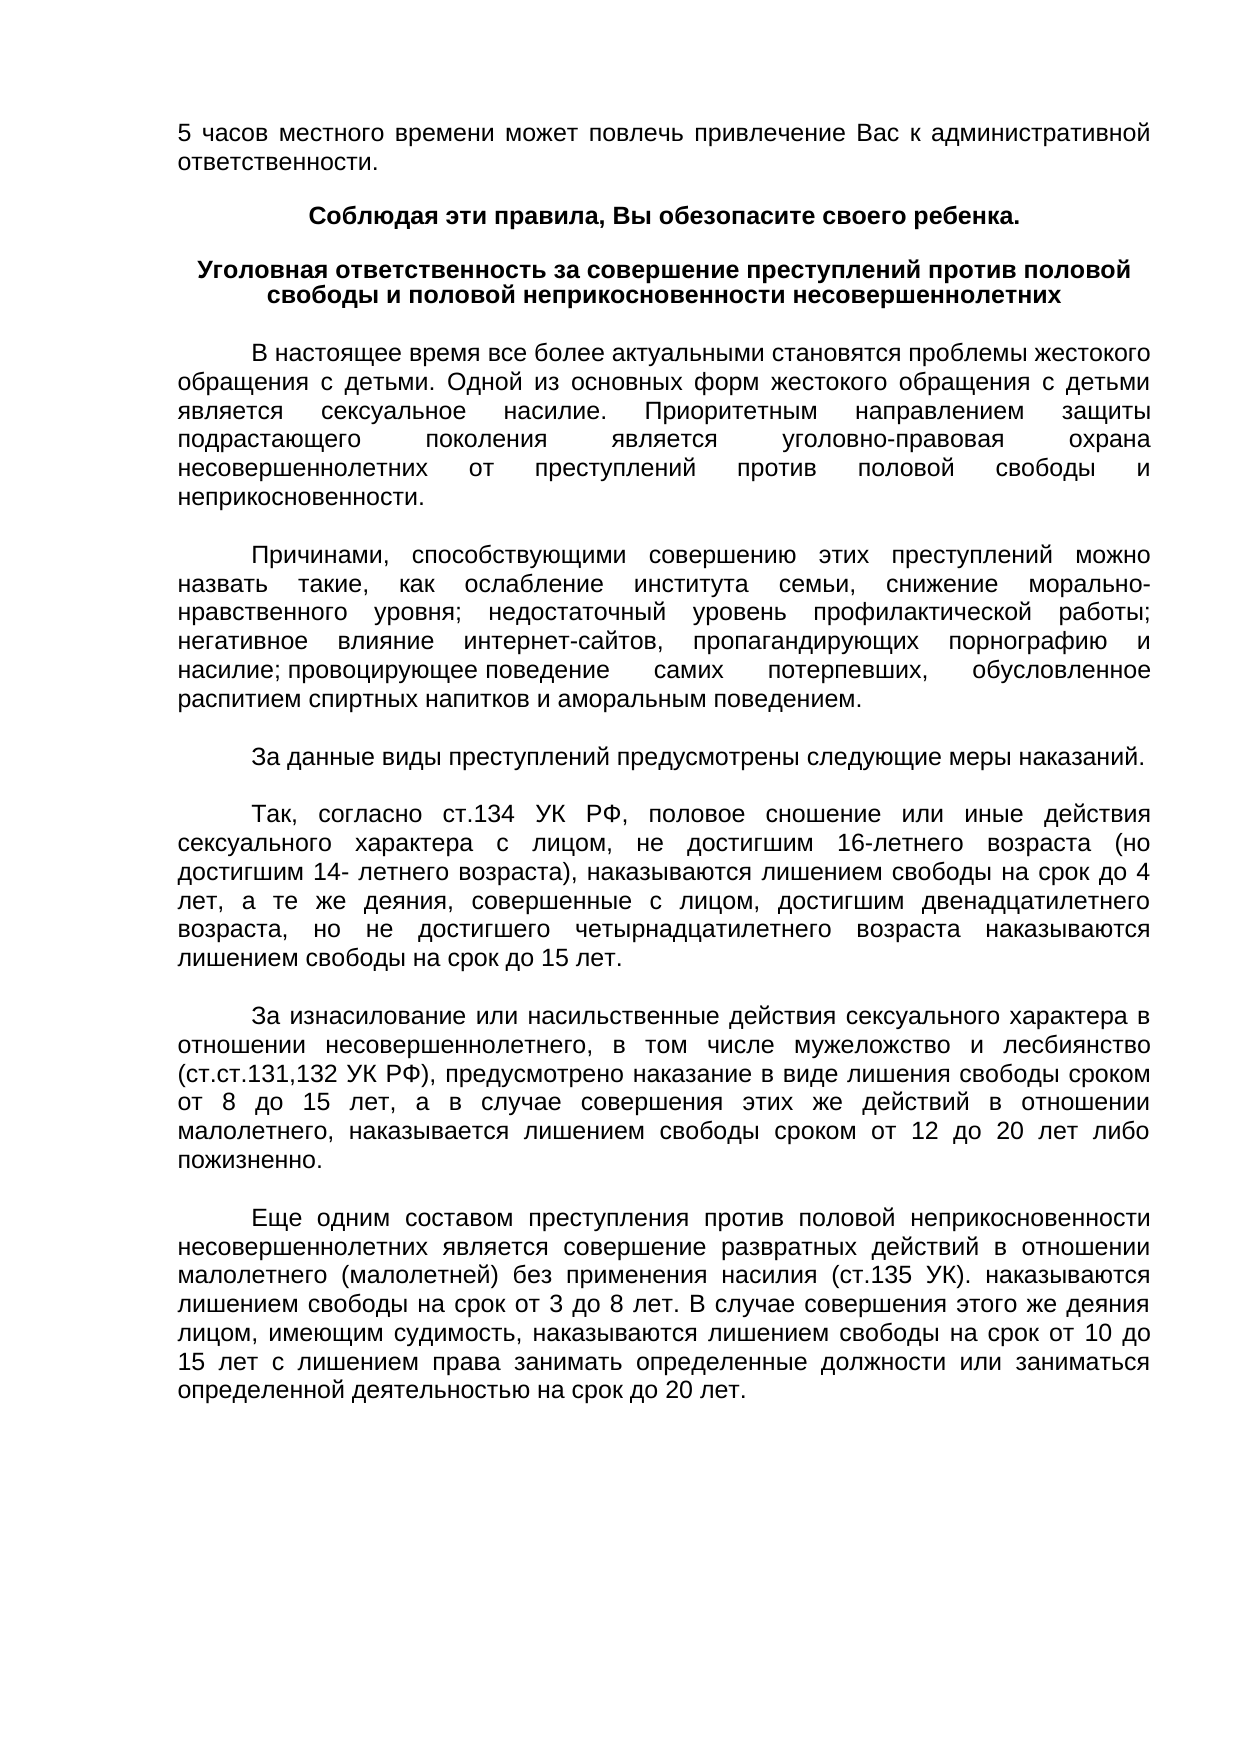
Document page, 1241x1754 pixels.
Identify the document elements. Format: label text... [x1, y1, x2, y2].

text В настоящее время все более актуальными становятся проблемы жестокого обращения с детьми. Одной из основных форм жестокого обращения с детьми является сексуальное насилие. Приоритетным направлением защиты подрастающего поколения является уголовно-правовая охрана несовершеннолетних от преступлений против половой свободы и неприкосновенности. [177, 338, 1152, 511]
text Причинами, способствующими совершению этих преступлений можно назвать такие, как ослабление института семьи, снижение морально-нравственного уровня; недостаточный уровень профилактической работы; негативное влияние интернет-сайтов, пропагандирующих порнографию и насилие; провоцирующее поведение самих потерпевших, обусловленное распитием спиртных напитков и аморальным поведением. [177, 540, 1152, 712]
text Соблюдая эти правила, Вы обезопасите своего ребенка. [177, 205, 1152, 230]
text За данные виды преступлений предусмотрены следующие меры наказаний. [177, 741, 1152, 770]
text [177, 118, 1152, 176]
text За изнасилование или насильственные действия сексуального характера в отношении несовершеннолетнего, в том числе мужеложство и лесбиянство (ст.ст.131,132 УК РФ), предусмотрено наказание в виде лишения свободы сроком от 8 до 15 лет, а в случае совершения этих же действий в отношении малолетнего, наказывается лишением свободы сроком от 12 до 20 лет либо пожизненно. [177, 1001, 1152, 1173]
text Так, согласно ст.134 УК РФ, половое сношение или иные действия сексуального характера с лицом, не достигшим 16-летнего возраста (но достигшим 14- летнего возраста), наказываются лишением свободы на срок до 4 лет, а те же деяния, совершенные с лицом, достигшим двенадцатилетнего возраста, но не достигшего четырнадцатилетнего возраста наказываются лишением свободы на срок до 15 лет. [177, 799, 1152, 972]
text Еще одним составом преступления против половой неприкосновенности несовершеннолетних является совершение развратных действий в отношении малолетнего (малолетней) без применения насилия (ст.135 УК). наказываются лишением свободы на срок от 3 до 8 лет. В случае совершения этого же деяния лицом, имеющим судимость, наказываются лишением свободы на срок от 10 до 15 лет с лишением права занимать определенные должности или заниматься определенной деятельностью на срок до 20 лет. [177, 1203, 1152, 1404]
text Уголовная ответственность за совершение преступлений против половой свободы и половой неприкосновенности несовершеннолетних [177, 259, 1152, 309]
